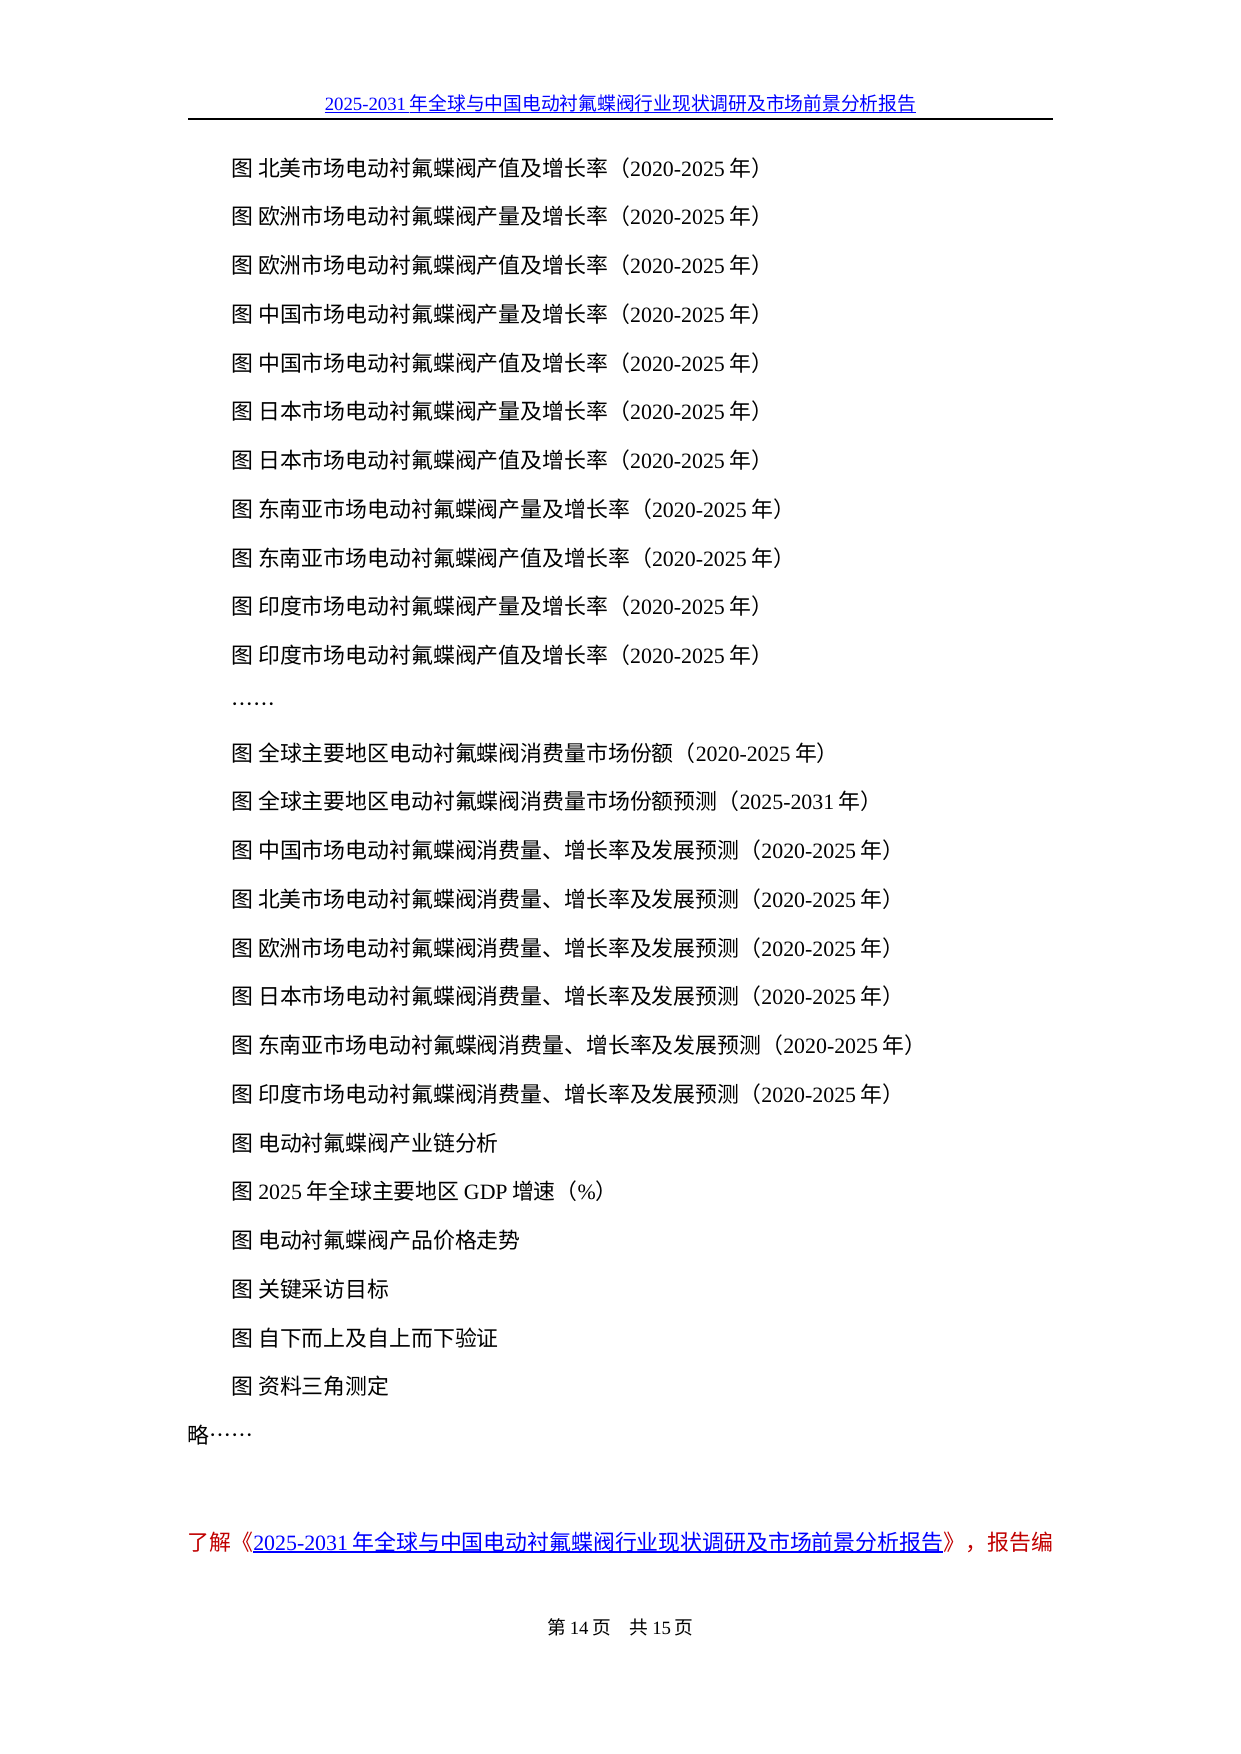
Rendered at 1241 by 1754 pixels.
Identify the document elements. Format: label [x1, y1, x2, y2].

text [187, 1524, 1053, 1557]
text [187, 150, 1053, 1450]
